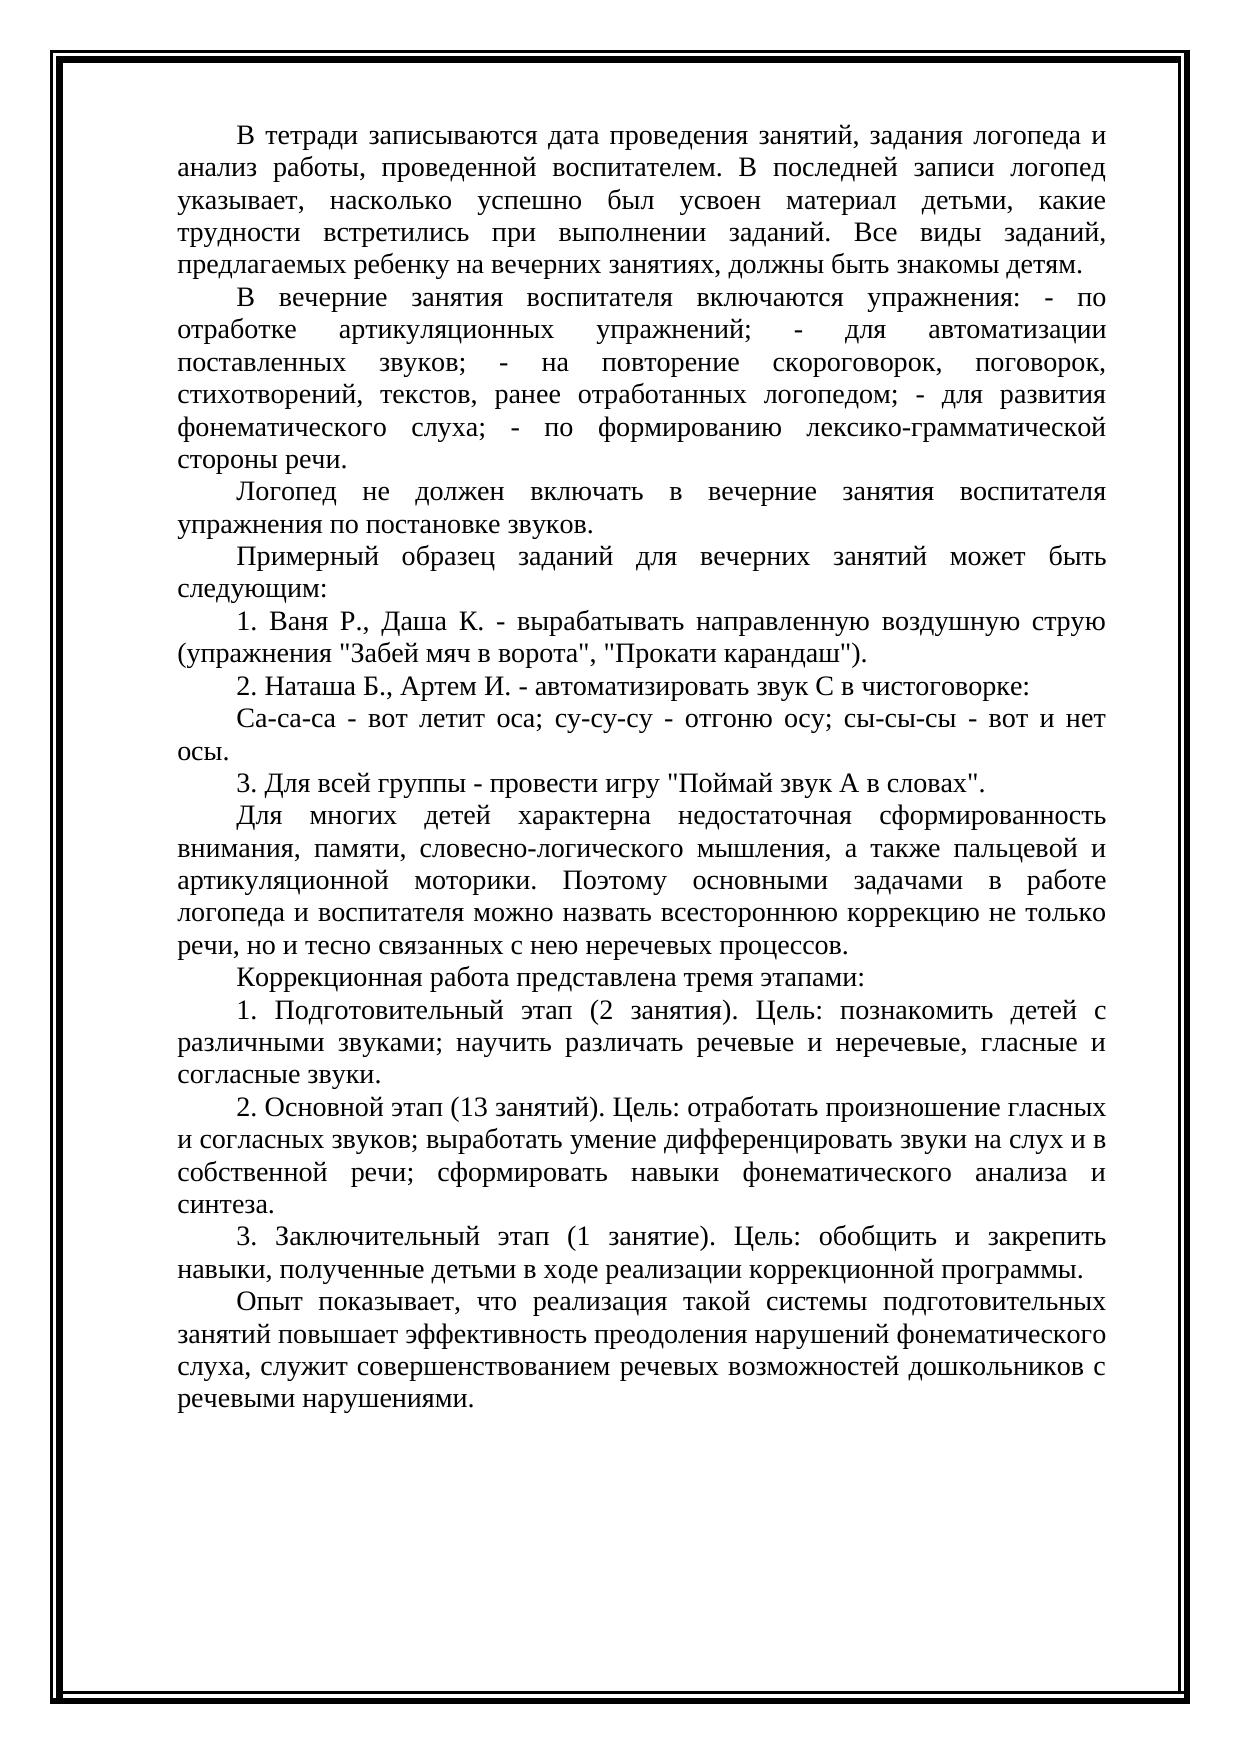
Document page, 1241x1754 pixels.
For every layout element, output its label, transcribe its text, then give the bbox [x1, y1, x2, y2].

text Логопед не должен включать в вечерние занятия воспитателя упражнения по постановке звуков. [177, 474, 1107, 539]
text 2. Наташа Б., Артем И. - автоматизировать звук С в чистоговорке: [177, 669, 1107, 701]
text В вечерние занятия воспитателя включаются упражнения: - по отработке артикуляционных упражнений; - для автоматизации поставленных звуков; - на повторение скороговорок, поговорок, стихотворений, текстов, ранее отработанных логопедом; - для развития фонематического слуха; - по формированию лексико-грамматической стороны речи. [177, 280, 1107, 474]
text 1. Подготовительный этап (2 занятия). Цель: познакомить детей с различными звуками; научить различать речевые и неречевые, гласные и согласные звуки. [177, 993, 1107, 1090]
text 3. Заключительный этап (1 занятие). Цель: обобщить и закрепить навыки, полученные детьми в ходе реализации коррекционной программы. [177, 1219, 1107, 1284]
text 1. Ваня Р., Даша К. - вырабатывать направленную воздушную струю (упражнения "Забей мяч в ворота", "Прокати карандаш"). [177, 604, 1107, 669]
text Для многих детей характерна недостаточная сформированность внимания, памяти, словесно-логического мышления, а также пальцевой и артикуляционной моторики. Поэтому основными задачами в работе логопеда и воспитателя можно назвать всестороннюю коррекцию не только речи, но и тесно связанных с нею неречевых процессов. [177, 798, 1107, 960]
text Примерный образец заданий для вечерних занятий может быть следующим: [177, 539, 1107, 604]
text 3. Для всей группы - провести игру "Поймай звук А в словах". [177, 766, 1107, 798]
text В тетради записываются дата проведения занятий, задания логопеда и анализ работы, проведенной воспитателем. В последней записи логопед указывает, насколько успешно был усвоен материал детьми, какие трудности встретились при выполнении заданий. Все виды заданий, предлагаемых ребенку на вечерних занятиях, должны быть знакомы детям. [177, 118, 1107, 280]
text Са-са-са - вот летит оса; су-су-су - отгоню осу; сы-сы-сы - вот и нет осы. [177, 701, 1107, 766]
text Опыт показывает, что реализация такой системы подготовительных занятий повышает эффективность преодоления нарушений фонематического слуха, служит совершенствованием речевых возможностей дошкольников с речевыми нарушениями. [177, 1284, 1107, 1414]
text 2. Основной этап (13 занятий). Цель: отработать произношение гласных и согласных звуков; выработать умение дифференцировать звуки на слух и в собственной речи; сформировать навыки фонематического анализа и синтеза. [177, 1090, 1107, 1219]
text Коррекционная работа представлена тремя этапами: [177, 960, 1107, 993]
